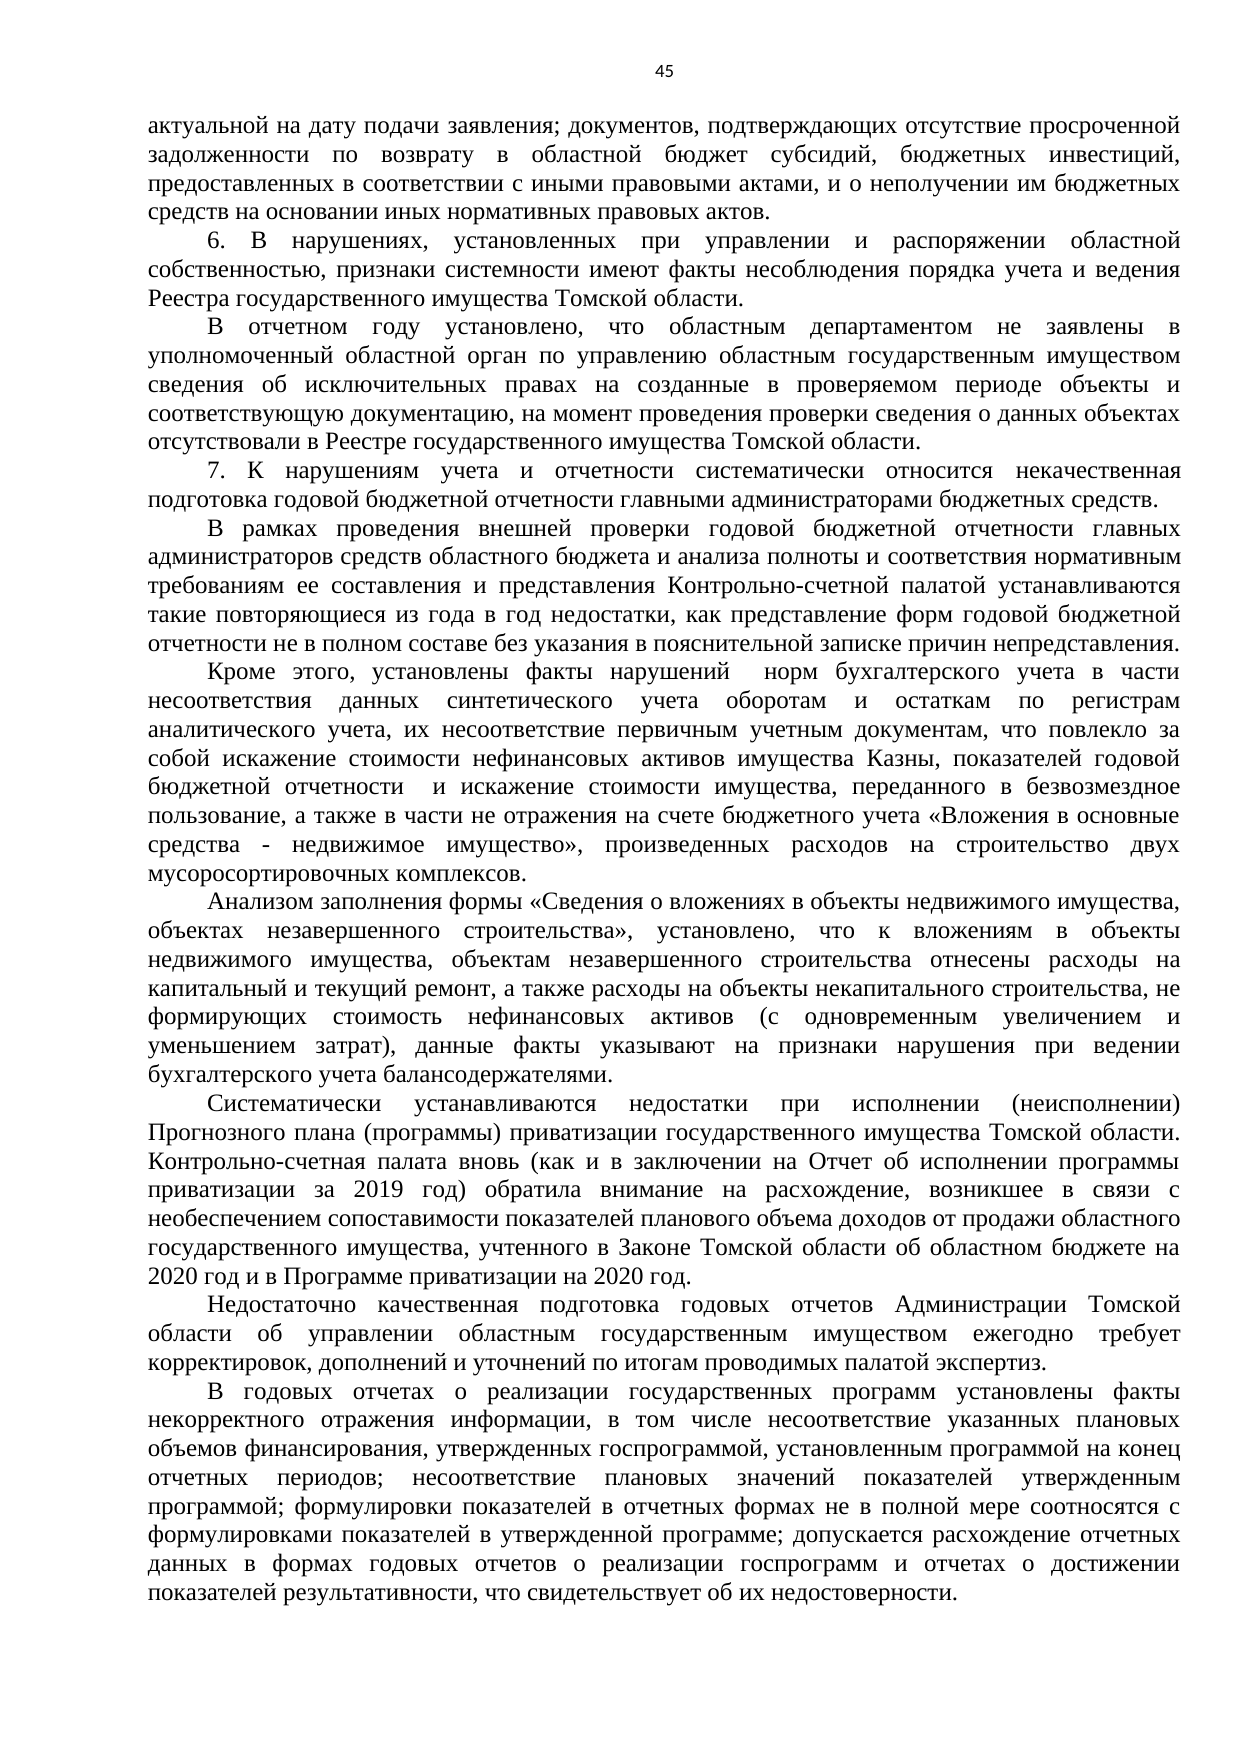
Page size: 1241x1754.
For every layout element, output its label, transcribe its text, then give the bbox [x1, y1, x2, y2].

text Кроме этого, установлены факты нарушений норм бухгалтерского учета в части несоответствия данных синтетического учета оборотам и остаткам по регистрам аналитического учета, их несоответствие первичным учетным документам, что повлекло за собой искажение стоимости нефинансовых активов имущества Казны, показателей годовой бюджетной отчетности и искажение стоимости имущества, переданного в безвозмездное пользование, а также в части не отражения на счете бюджетного учета «Вложения в основные средства - недвижимое имущество», произведенных расходов на строительство двух мусоросортировочных комплексов. [148, 656, 1181, 886]
text Анализом заполнения формы «Сведения о вложениях в объекты недвижимого имущества, объектах незавершенного строительства», установлено, что к вложениям в объекты недвижимого имущества, объектам незавершенного строительства отнесены расходы на капитальный и текущий ремонт, а также расходы на объекты некапитального строительства, не формирующих стоимость нефинансовых активов (с одновременным увеличением и уменьшением затрат), данные факты указывают на признаки нарушения при ведении бухгалтерского учета балансодержателями. [148, 886, 1181, 1088]
text Недостаточно качественная подготовка годовых отчетов Администрации Томской области об управлении областным государственным имуществом ежегодно требует корректировок, дополнений и уточнений по итогам проводимых палатой экспертиз. [148, 1289, 1181, 1376]
text В годовых отчетах о реализации государственных программ установлены факты некорректного отражения информации, в том числе несоответствие указанных плановых объемов финансирования, утвержденных госпрограммой, установленным программой на конец отчетных периодов; несоответствие плановых значений показателей утвержденным программой; формулировки показателей в отчетных формах не в полной мере соотносятся с формулировками показателей в утвержденной программе; допускается расхождение отчетных данных в формах годовых отчетов о реализации госпрограмм и отчетах о достижении показателей результативности, что свидетельствует об их недостоверности. [148, 1376, 1181, 1606]
text Систематически устанавливаются недостатки при исполнении (неисполнении) Прогнозного плана (программы) приватизации государственного имущества Томской области. Контрольно-счетная палата вновь (как и в заключении на Отчет об исполнении программы приватизации за 2019 год) обратила внимание на расхождение, возникшее в связи с необеспечением сопоставимости показателей планового объема доходов от продажи областного государственного имущества, учтенного в Законе Томской области об областном бюджете на 2020 год и в Программе приватизации на 2020 год. [148, 1088, 1181, 1289]
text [148, 110, 1181, 225]
text 7. К нарушениям учета и отчетности систематически относится некачественная подготовка годовой бюджетной отчетности главными администраторами бюджетных средств. [148, 455, 1181, 513]
text В рамках проведения внешней проверки годовой бюджетной отчетности главных администраторов средств областного бюджета и анализа полноты и соответствия нормативным требованиям ее составления и представления Контрольно-счетной палатой устанавливаются такие повторяющиеся из года в год недостатки, как представление форм годовой бюджетной отчетности не в полном составе без указания в пояснительной записке причин непредставления. [148, 513, 1181, 656]
text В отчетном году установлено, что областным департаментом не заявлены в уполномоченный областной орган по управлению областным государственным имуществом сведения об исключительных правах на созданные в проверяемом периоде объекты и соответствующую документацию, на момент проведения проверки сведения о данных объектах отсутствовали в Реестре государственного имущества Томской области. [148, 311, 1181, 455]
text 6. В нарушениях, установленных при управлении и распоряжении областной собственностью, признаки системности имеют факты несоблюдения порядка учета и ведения Реестра государственного имущества Томской области. [148, 225, 1181, 311]
